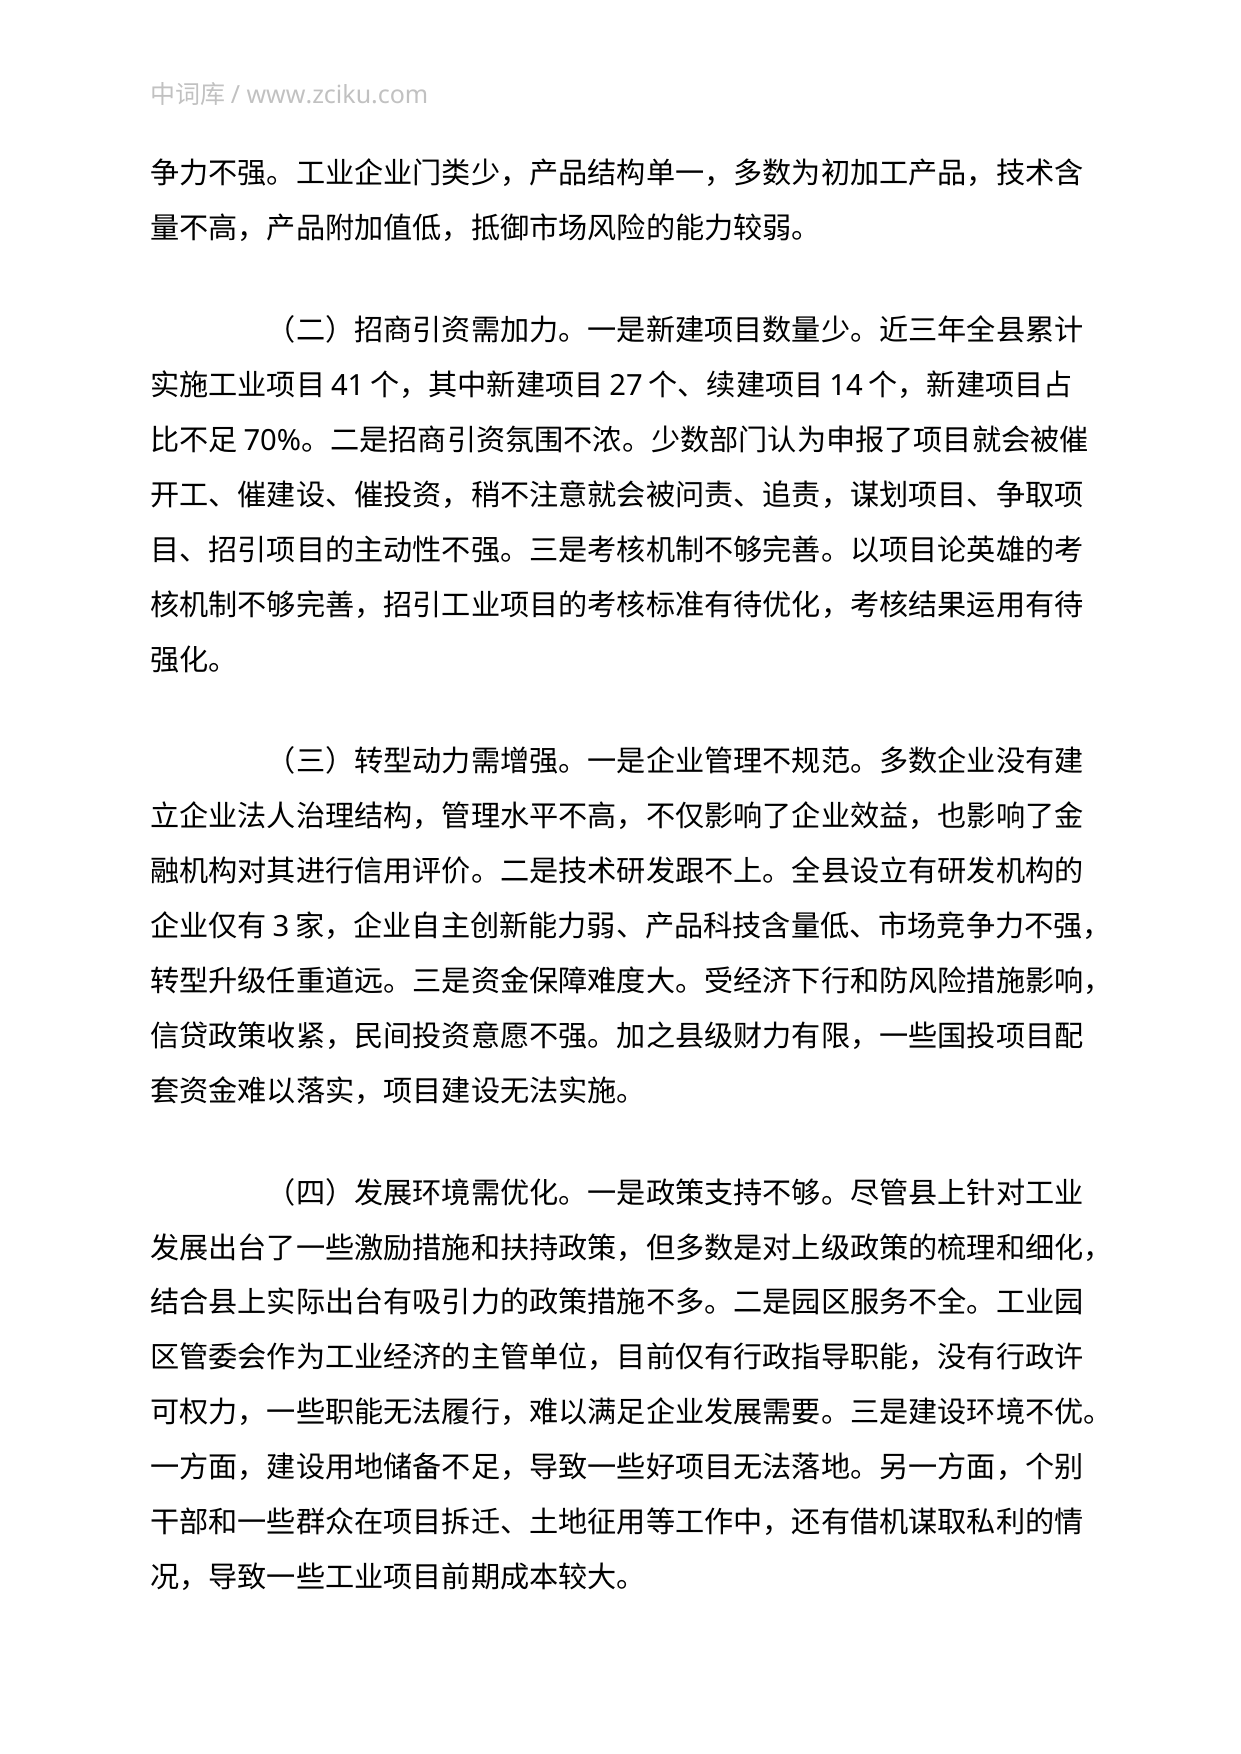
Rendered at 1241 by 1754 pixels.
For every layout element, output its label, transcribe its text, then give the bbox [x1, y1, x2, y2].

text （四）发展环境需优化。一是政策支持不够。尽管县上针对工业发展出台了一些激励措施和扶持政策，但多数是对上级政策的梳理和细化，结合县上实际出台有吸引力的政策措施不多。二是园区服务不全。工业园区管委会作为工业经济的主管单位，目前仅有行政指导职能，没有行政许可权力，一些职能无法履行，难以满足企业发展需要。三是建设环境不优。一方面，建设用地储备不足，导致一些好项目无法落地。另一方面，个别干部和一些群众在项目拆迁、土地征用等工作中，还有借机谋取私利的情况，导致一些工业项目前期成本较大。 [150, 1169, 1090, 1596]
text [150, 150, 1090, 247]
text （二）招商引资需加力。一是新建项目数量少。近三年全县累计实施工业项目41个，其中新建项目27个、续建项目14个，新建项目占比不足70%。二是招商引资氛围不浓。少数部门认为申报了项目就会被催开工、催建设、催投资，稍不注意就会被问责、追责，谋划项目、争取项目、招引项目的主动性不强。三是考核机制不够完善。以项目论英雄的考核机制不够完善，招引工业项目的考核标准有待优化，考核结果运用有待强化。 [150, 307, 1090, 678]
text （三）转型动力需增强。一是企业管理不规范。多数企业没有建立企业法人治理结构，管理水平不高，不仅影响了企业效益，也影响了金融机构对其进行信用评价。二是技术研发跟不上。全县设立有研发机构的企业仅有3家，企业自主创新能力弱、产品科技含量低、市场竞争力不强，转型升级任重道远。三是资金保障难度大。受经济下行和防风险措施影响，信贷政策收紧，民间投资意愿不强。加之县级财力有限，一些国投项目配套资金难以落实，项目建设无法实施。 [150, 738, 1090, 1110]
